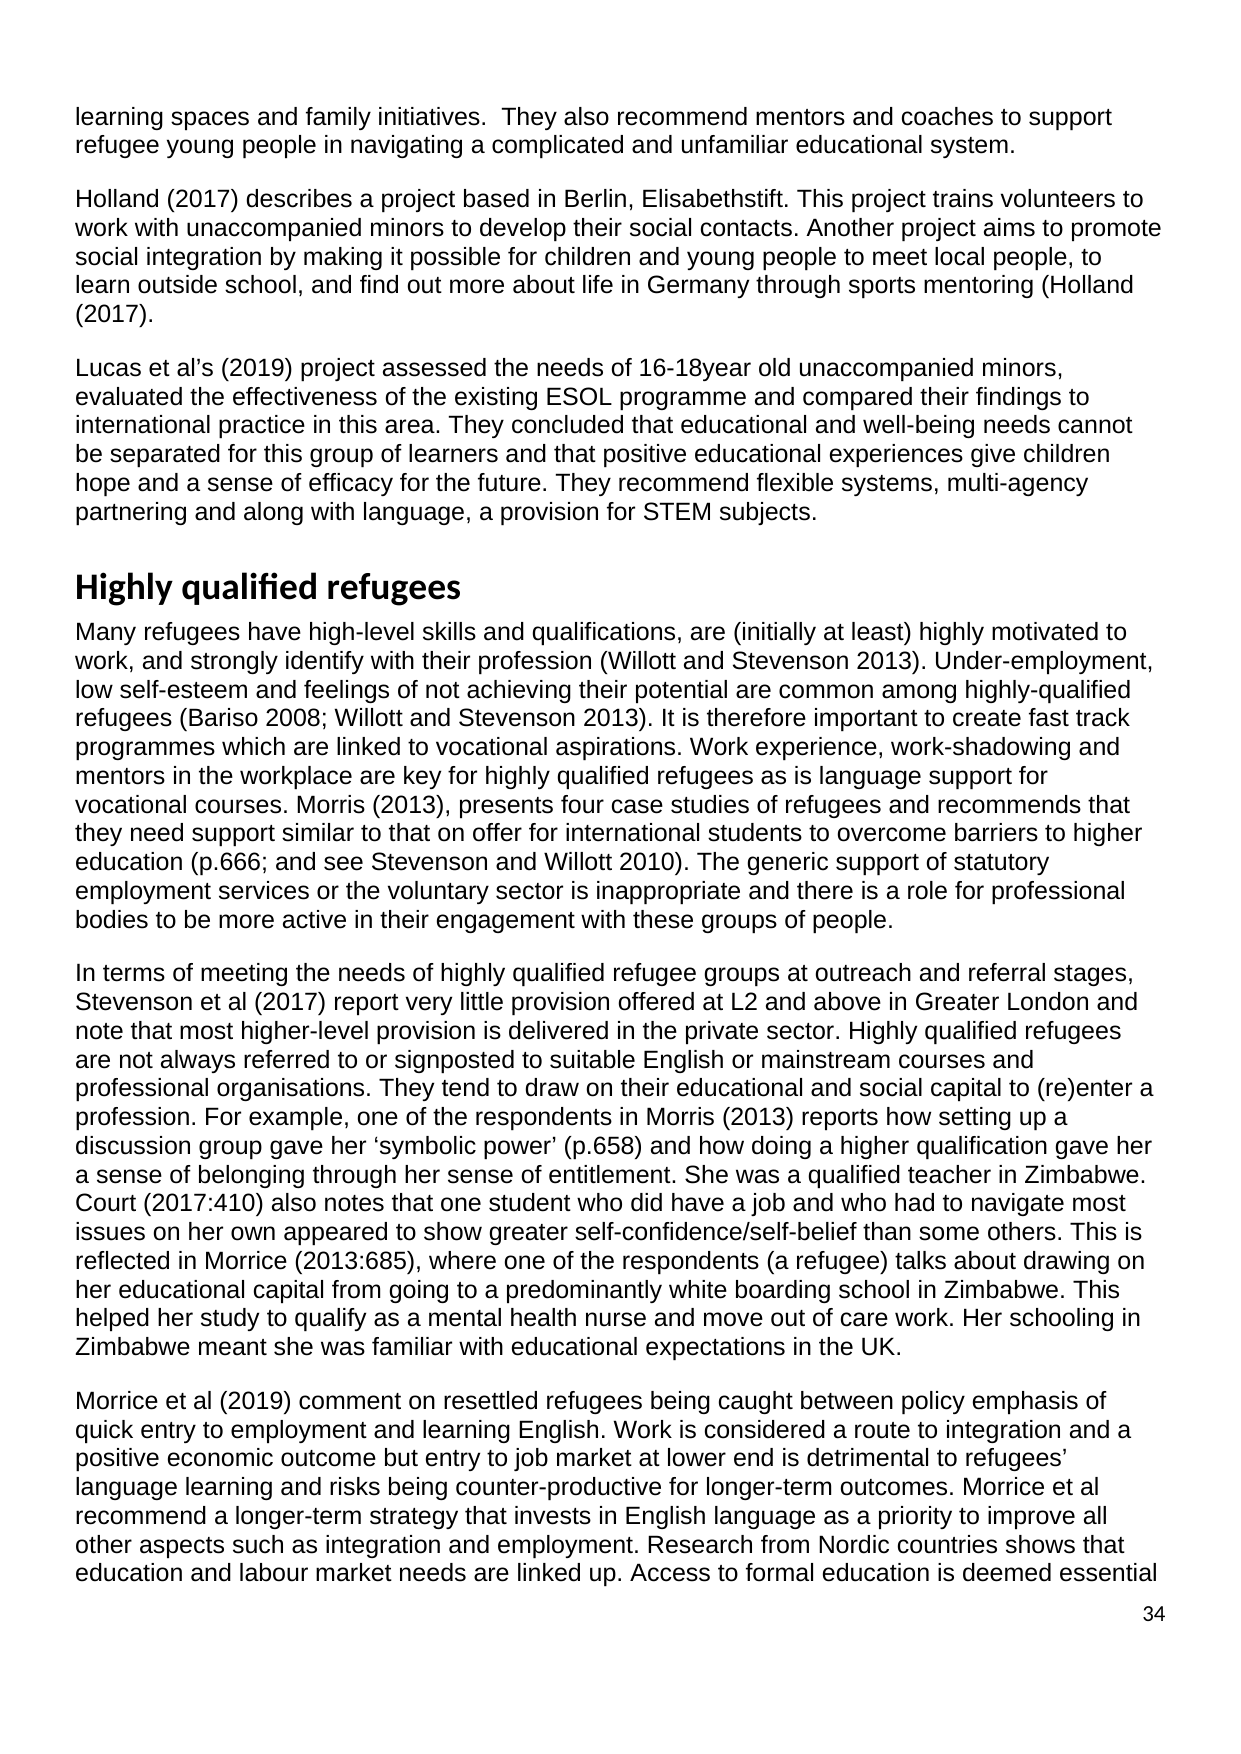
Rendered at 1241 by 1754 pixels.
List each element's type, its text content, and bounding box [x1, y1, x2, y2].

text Many refugees have high-level skills and qualifications, are (initially at least) highly motivated to work, and strongly identify with their profession (Willott and Stevenson 2013). Under-employment, low self-esteem and feelings of not achieving their potential are common among highly-qualified refugees (Bariso 2008; Willott and Stevenson 2013). It is therefore important to create fast track programmes which are linked to vocational aspirations. Work experience, work-shadowing and mentors in the workplace are key for highly qualified refugees as is language support for vocational courses. Morris (2013), presents four case studies of refugees and recommends that they need support similar to that on offer for international students to overcome barriers to higher education (p.666; and see Stevenson and Willott 2010). The generic support of statutory employment services or the voluntary sector is inappropriate and there is a role for professional bodies to be more active in their engagement with these groups of people. [75, 617, 1165, 933]
text In terms of meeting the needs of highly qualified refugee groups at outreach and referral stages, Stevenson et al (2017) report very little provision offered at L2 and above in Greater London and note that most higher-level provision is delivered in the private sector. Highly qualified refugees are not always referred to or signposted to suitable English or mainstream courses and professional organisations. They tend to draw on their educational and social capital to (re)enter a profession. For example, one of the respondents in Morris (2013) reports how setting up a discussion group gave her ‘symbolic power’ (p.658) and how doing a higher qualification gave her a sense of belonging through her sense of entitlement. She was a qualified teacher in Zimbabwe. Court (2017:410) also notes that one student who did have a job and who had to navigate most issues on her own appeared to show greater self-confidence/self-belief than some others. This is reflected in Morrice (2013:685), where one of the respondents (a refugee) talks about drawing on her educational capital from going to a predominantly white boarding school in Zimbabwe. This helped her study to qualify as a mental health nurse and move out of care work. Her schooling in Zimbabwe meant she was familiar with educational expectations in the UK. [75, 958, 1165, 1361]
text Holland (2017) describes a project based in Berlin, Elisabethstift. This project trains volunteers to work with unaccompanied minors to develop their social contacts. Another project aims to promote social integration by making it possible for children and young people to meet local people, to learn outside school, and find out more about life in Germany through sports mentoring (Holland (2017). [75, 184, 1165, 328]
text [75, 1386, 1165, 1587]
subtitle Highly qualified refugees [75, 563, 1165, 609]
text Lucas et al’s (2019) project assessed the needs of 16-18year old unaccompanied minors, evaluated the effectiveness of the existing ESOL programme and compared their findings to international practice in this area. They concluded that educational and well-being needs cannot be separated for this group of learners and that positive educational experiences give children hope and a sense of efficacy for the future. They recommend flexible systems, multi-agency partnering and along with language, a provision for STEM subjects. [75, 353, 1165, 526]
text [75, 102, 1165, 159]
